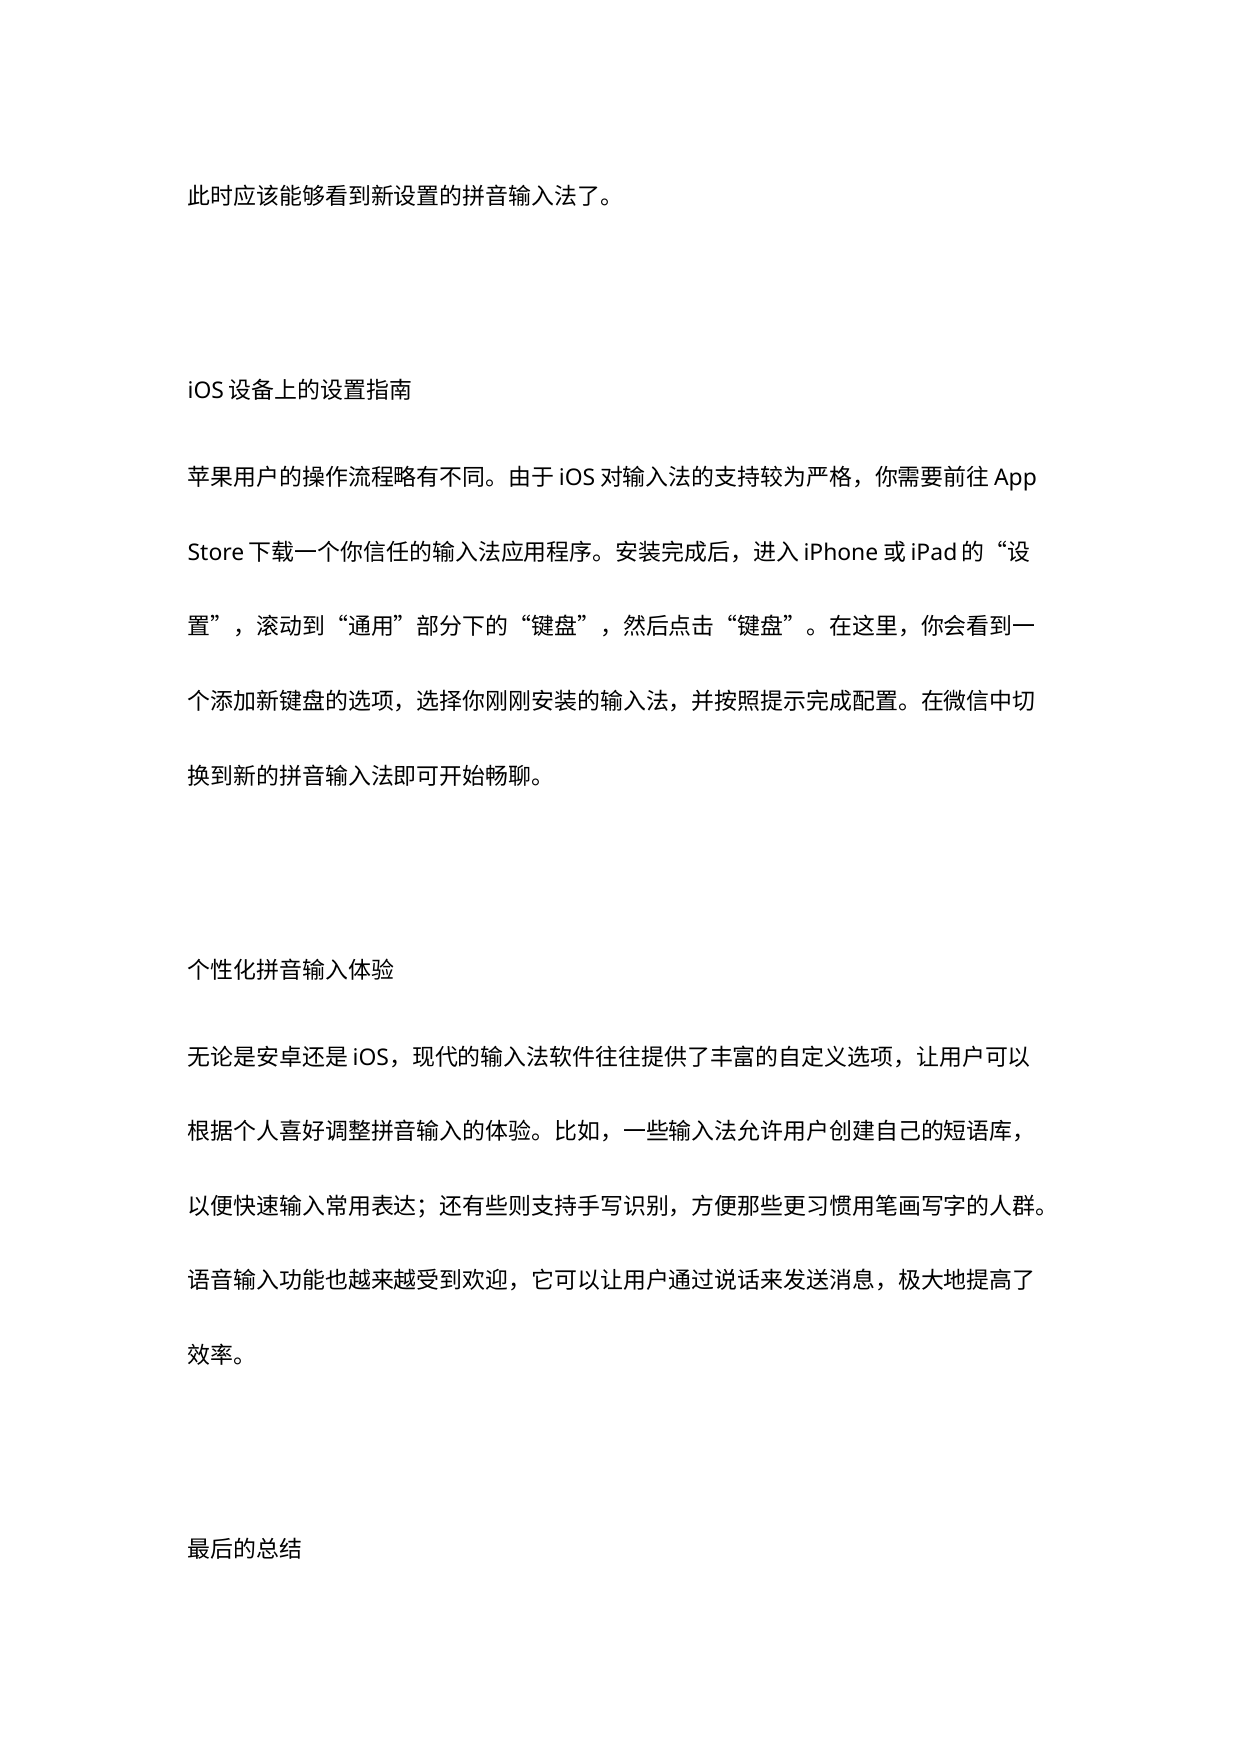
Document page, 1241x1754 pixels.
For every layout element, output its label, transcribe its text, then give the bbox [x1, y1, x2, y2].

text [187, 162, 1053, 227]
text 最后的总结 [187, 1516, 1053, 1581]
text 苹果用户的操作流程略有不同。由于iOS对输入法的支持较为严格，你需要前往App Store下载一个你信任的输入法应用程序。安装完成后，进入iPhone或iPad的“设置”，滚动到“通用”部分下的“键盘”，然后点击“键盘”。在这里，你会看到一个添加新键盘的选项，选择你刚刚安装的输入法，并按照提示完成配置。在微信中切换到新的拼音输入法即可开始畅聊。 [187, 443, 1053, 807]
text iOS设备上的设置指南 [187, 356, 1053, 421]
text 无论是安卓还是iOS，现代的输入法软件往往提供了丰富的自定义选项，让用户可以根据个人喜好调整拼音输入的体验。比如，一些输入法允许用户创建自己的短语库，以便快速输入常用表达；还有些则支持手写识别，方便那些更习惯用笔画写字的人群。语音输入功能也越来越受到欢迎，它可以让用户通过说话来发送消息，极大地提高了效率。 [187, 1022, 1053, 1386]
text 个性化拼音输入体验 [187, 936, 1053, 1001]
